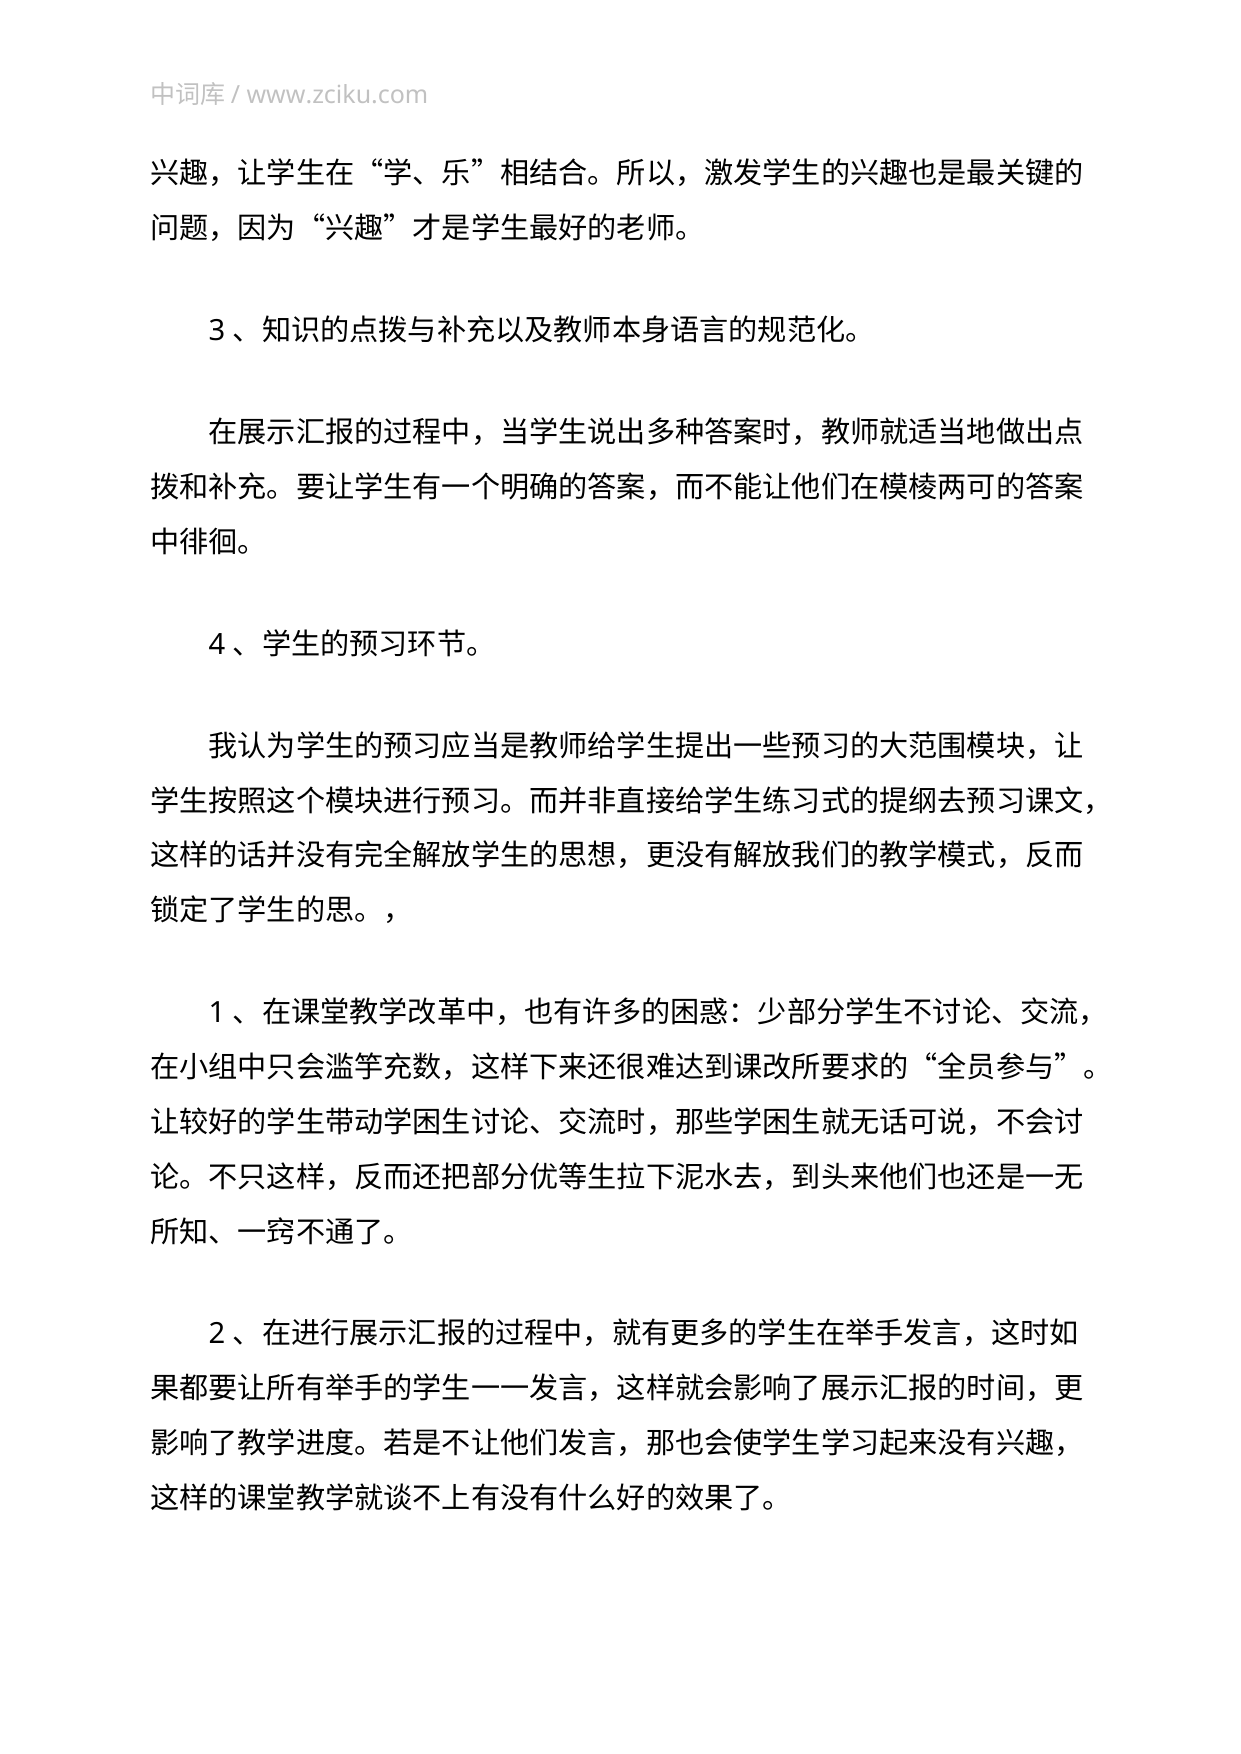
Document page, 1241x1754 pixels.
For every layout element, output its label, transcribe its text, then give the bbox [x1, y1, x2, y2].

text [150, 150, 1090, 247]
text 1 、在课堂教学改革中，也有许多的困惑：少部分学生不讨论、交流，在小组中只会滥竽充数，这样下来还很难达到课改所要求的“全员参与”。让较好的学生带动学困生讨论、交流时，那些学困生就无话可说，不会讨论。不只这样，反而还把部分优等生拉下泥水去，到头来他们也还是一无所知、一窍不通了。 [150, 989, 1090, 1251]
text 3 、知识的点拨与补充以及教师本身语言的规范化。 [150, 307, 1090, 349]
text 在展示汇报的过程中，当学生说出多种答案时，教师就适当地做出点拨和补充。要让学生有一个明确的答案，而不能让他们在模棱两可的答案中徘徊。 [150, 409, 1090, 561]
text 4 、学生的预习环节。 [150, 620, 1090, 663]
text 我认为学生的预习应当是教师给学生提出一些预习的大范围模块，让学生按照这个模块进行预习。而并非直接给学生练习式的提纲去预习课文，这样的话并没有完全解放学生的思想，更没有解放我们的教学模式，反而锁定了学生的思。， [150, 722, 1090, 929]
text 2 、在进行展示汇报的过程中，就有更多的学生在举手发言，这时如果都要让所有举手的学生一一发言，这样就会影响了展示汇报的时间，更影响了教学进度。若是不让他们发言，那也会使学生学习起来没有兴趣，这样的课堂教学就谈不上有没有什么好的效果了。 [150, 1310, 1090, 1517]
